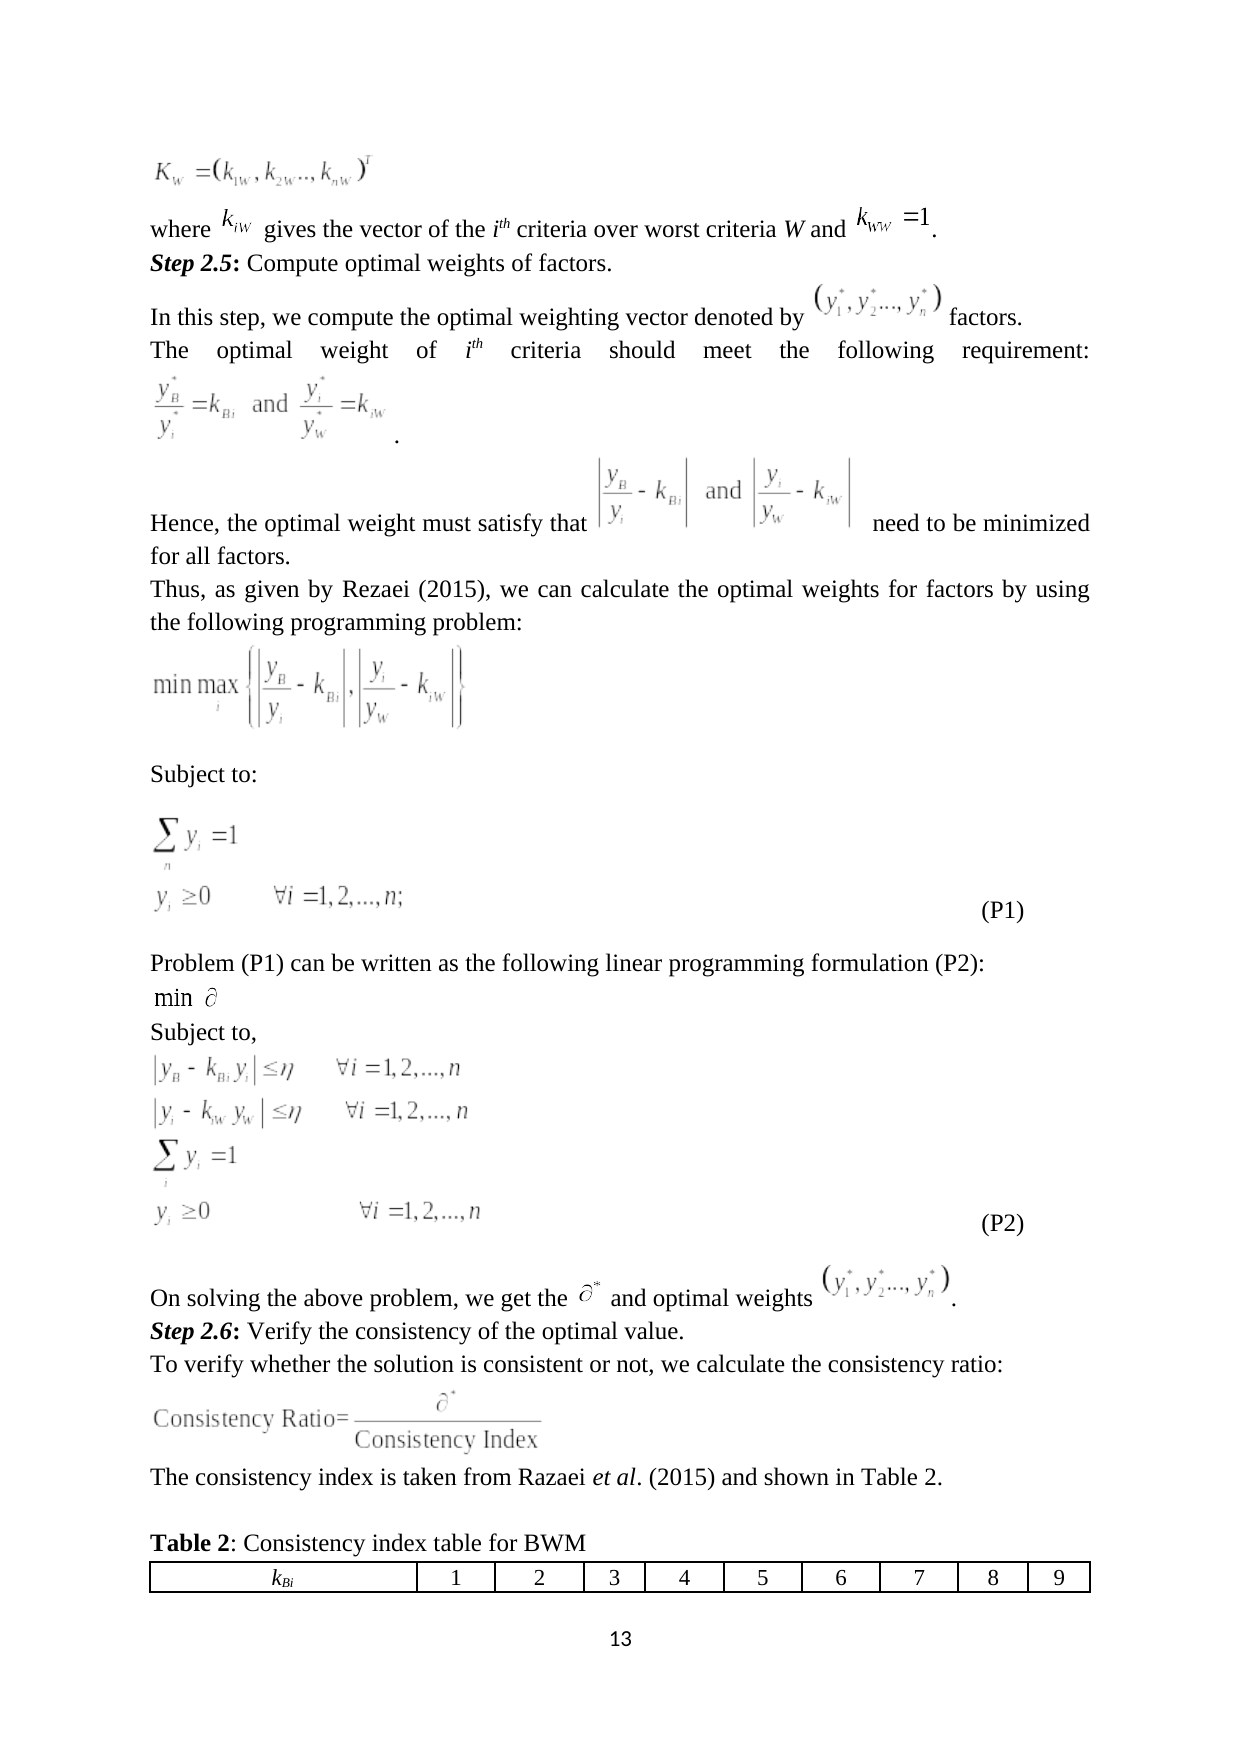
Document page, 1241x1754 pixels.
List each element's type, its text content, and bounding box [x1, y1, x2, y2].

text (P2) [150, 1050, 1090, 1237]
text where gives the vector of the ith criteria over worst criteria W and . [150, 198, 1090, 243]
table_header 3 [585, 1563, 644, 1591]
table_header 6 [803, 1563, 879, 1591]
table_header 5 [725, 1563, 801, 1591]
text Table 2: Consistency index table for BWM [150, 1528, 1090, 1556]
text On solving the above problem, we get the and optimal weights . [150, 1262, 1090, 1312]
text Thus, as given by Rezaei (2015), we can calculate the optimal weights for factors by using the following programming problem: [150, 574, 1090, 636]
text In this step, we compute the optimal weighting vector denoted by factors. [150, 281, 1090, 331]
text Subject to: [150, 759, 1090, 788]
text To verify whether the solution is consistent or not, we calculate the consistency ratio: [150, 1349, 1090, 1378]
table_header 2 [496, 1563, 583, 1591]
table_header 8 [959, 1563, 1027, 1591]
table_header 1 [418, 1563, 494, 1591]
table_header 7 [881, 1563, 957, 1591]
table_header 9 [1029, 1563, 1089, 1591]
text Subject to, [150, 1017, 1090, 1046]
text The optimal weight of ith criteria should meet the following requirement: . [150, 335, 1090, 449]
text The consistency index is taken from Razaei et al. (2015) and shown in Table 2. [150, 1462, 1090, 1490]
table_header kBi [151, 1563, 416, 1591]
text Problem (P1) can be written as the following linear programming formulation (P2): [150, 948, 1090, 977]
text Step 2.5: Compute optimal weights of factors. [150, 248, 1090, 276]
table_header 4 [646, 1563, 723, 1591]
text Step 2.6: Verify the consistency of the optimal value. [150, 1316, 1090, 1345]
text Hence, the optimal weight must satisfy that need to be minimized for all factors. [150, 453, 1090, 570]
text (P1) [150, 813, 1090, 923]
